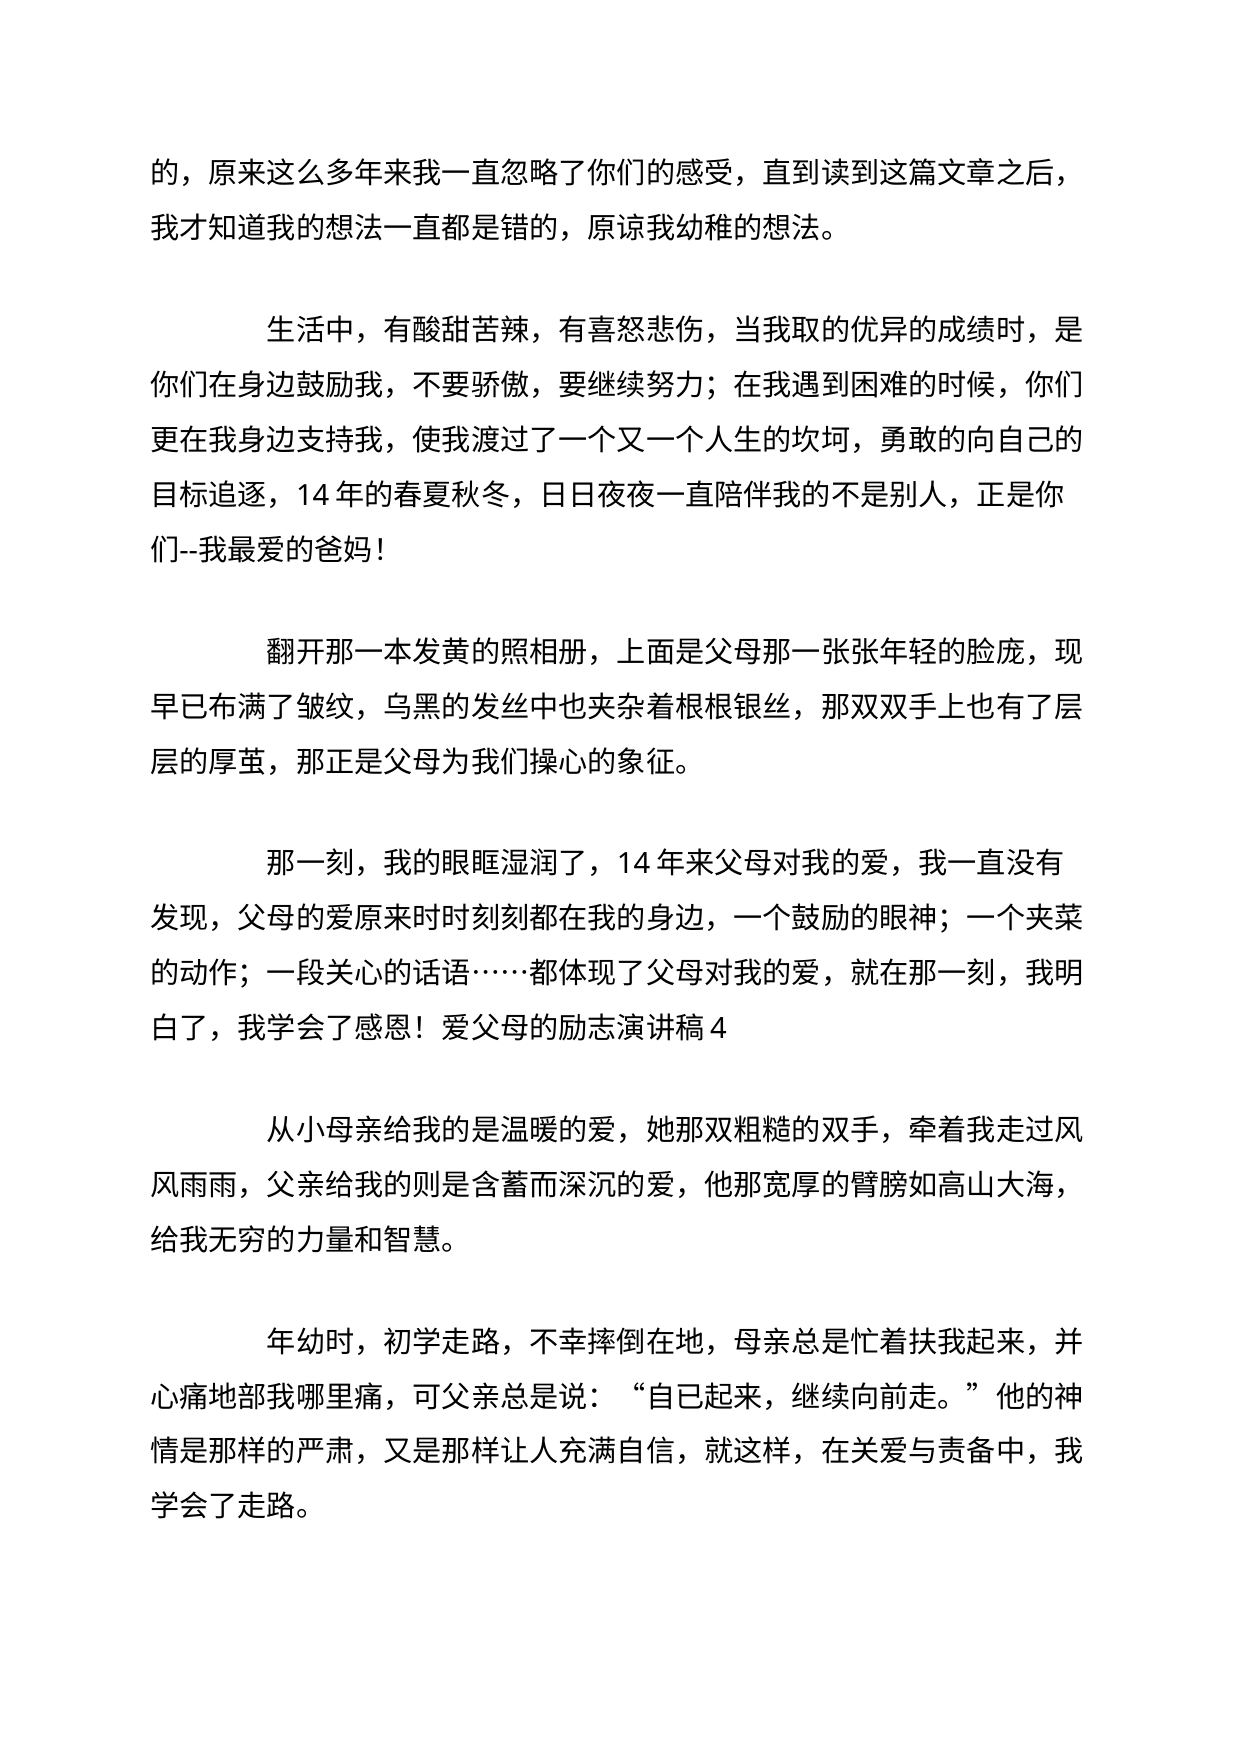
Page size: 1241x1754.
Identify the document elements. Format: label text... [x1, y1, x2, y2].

text 年幼时，初学走路，不幸摔倒在地，母亲总是忙着扶我起来，并心痛地部我哪里痛，可父亲总是说：“自已起来，继续向前走。”他的神情是那样的严肃，又是那样让人充满自信，就这样，在关爱与责备中，我学会了走路。 [150, 1318, 1090, 1525]
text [150, 150, 1090, 247]
text 那一刻，我的眼眶湿润了，14年来父母对我的爱，我一直没有发现，父母的爱原来时时刻刻都在我的身边，一个鼓励的眼神；一个夹菜的动作；一段关心的话语……都体现了父母对我的爱，就在那一刻，我明白了，我学会了感恩！爱父母的励志演讲稿4 [150, 840, 1090, 1047]
text 生活中，有酸甜苦辣，有喜怒悲伤，当我取的优异的成绩时，是你们在身边鼓励我，不要骄傲，要继续努力；在我遇到困难的时候，你们更在我身边支持我，使我渡过了一个又一个人生的坎坷，勇敢的向自己的目标追逐，14年的春夏秋冬，日日夜夜一直陪伴我的不是别人，正是你们--我最爱的爸妈！ [150, 307, 1090, 569]
text 从小母亲给我的是温暖的爱，她那双粗糙的双手，牵着我走过风风雨雨，父亲给我的则是含蓄而深沉的爱，他那宽厚的臂膀如高山大海，给我无穷的力量和智慧。 [150, 1107, 1090, 1259]
text 翻开那一本发黄的照相册，上面是父母那一张张年轻的脸庞，现早已布满了皱纹，乌黑的发丝中也夹杂着根根银丝，那双双手上也有了层层的厚茧，那正是父母为我们操心的象征。 [150, 628, 1090, 780]
